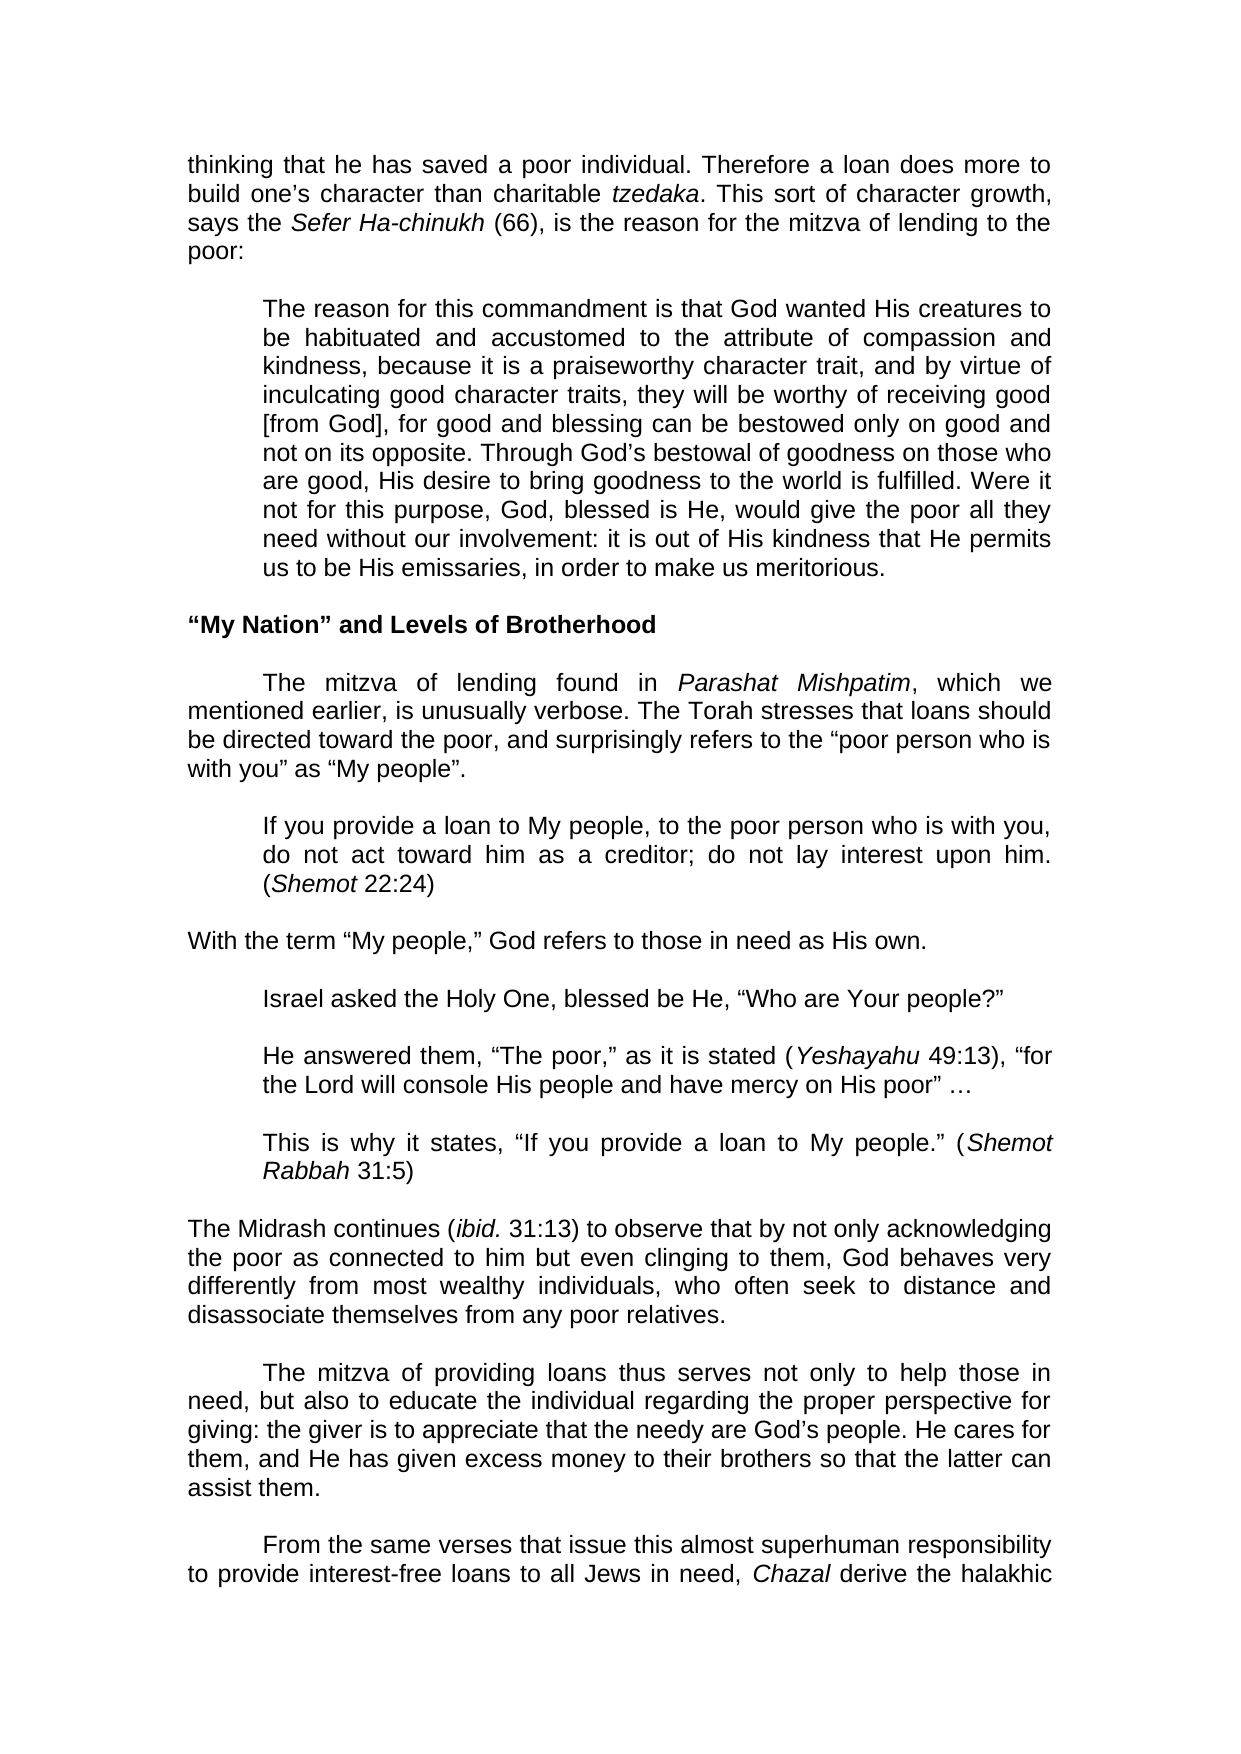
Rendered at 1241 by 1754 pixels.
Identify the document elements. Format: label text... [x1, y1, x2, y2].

text “My Nation” and Levels of Brotherhood [187, 610, 1053, 639]
text The Midrash continues (ibid. 31:13) to observe that by not only acknowledging the poor as connected to him but even clinging to them, God behaves very differently from most wealthy individuals, who often seek to distance and disassociate themselves from any poor relatives. [187, 1214, 1053, 1329]
text With the term “My people,” God refers to those in need as His own. [187, 926, 1053, 955]
text Israel asked the Holy One, blessed be He, “Who are Your people?” [262, 984, 1053, 1012]
text He answered them, “The poor,” as it is stated (Yeshayahu 49:13), “for the Lord will console His people and have mercy on His poor” … [262, 1041, 1053, 1099]
text If you provide a loan to My people, to the poor person who is with you, do not act toward him as a creditor; do not lay interest upon him. (Shemot 22:24) [262, 811, 1053, 897]
text The mitzva of providing loans thus serves not only to help those in need, but also to educate the individual regarding the proper perspective for giving: the giver is to appreciate that the needy are God’s people. He cares for them, and He has given excess money to their brothers so that the latter can assist them. [187, 1357, 1053, 1501]
text The mitzva of lending found in Parashat Mishpatim, which we mentioned earlier, is unusually verbose. The Torah stresses that loans should be directed toward the poor, and surprisingly refers to the “poor person who is with you” as “My people”. [187, 667, 1053, 782]
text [187, 1530, 1053, 1587]
text This is why it states, “If you provide a loan to My people.” (Shemot Rabbah 31:5) [262, 1127, 1053, 1185]
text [187, 150, 1053, 265]
text The reason for this commandment is that God wanted His creatures to be habituated and accustomed to the attribute of compassion and kindness, because it is a praiseworthy character trait, and by virtue of inculcating good character traits, they will be worthy of receiving good [from God], for good and blessing can be bestowed only on good and not on its opposite. Through God’s bestowal of goodness on those who are good, His desire to bring goodness to the world is fulfilled. Were it not for this purpose, God, blessed is He, would give the poor all they need without our involvement: it is out of His kindness that He permits us to be His emissaries, in order to make us meritorious. [262, 294, 1053, 581]
